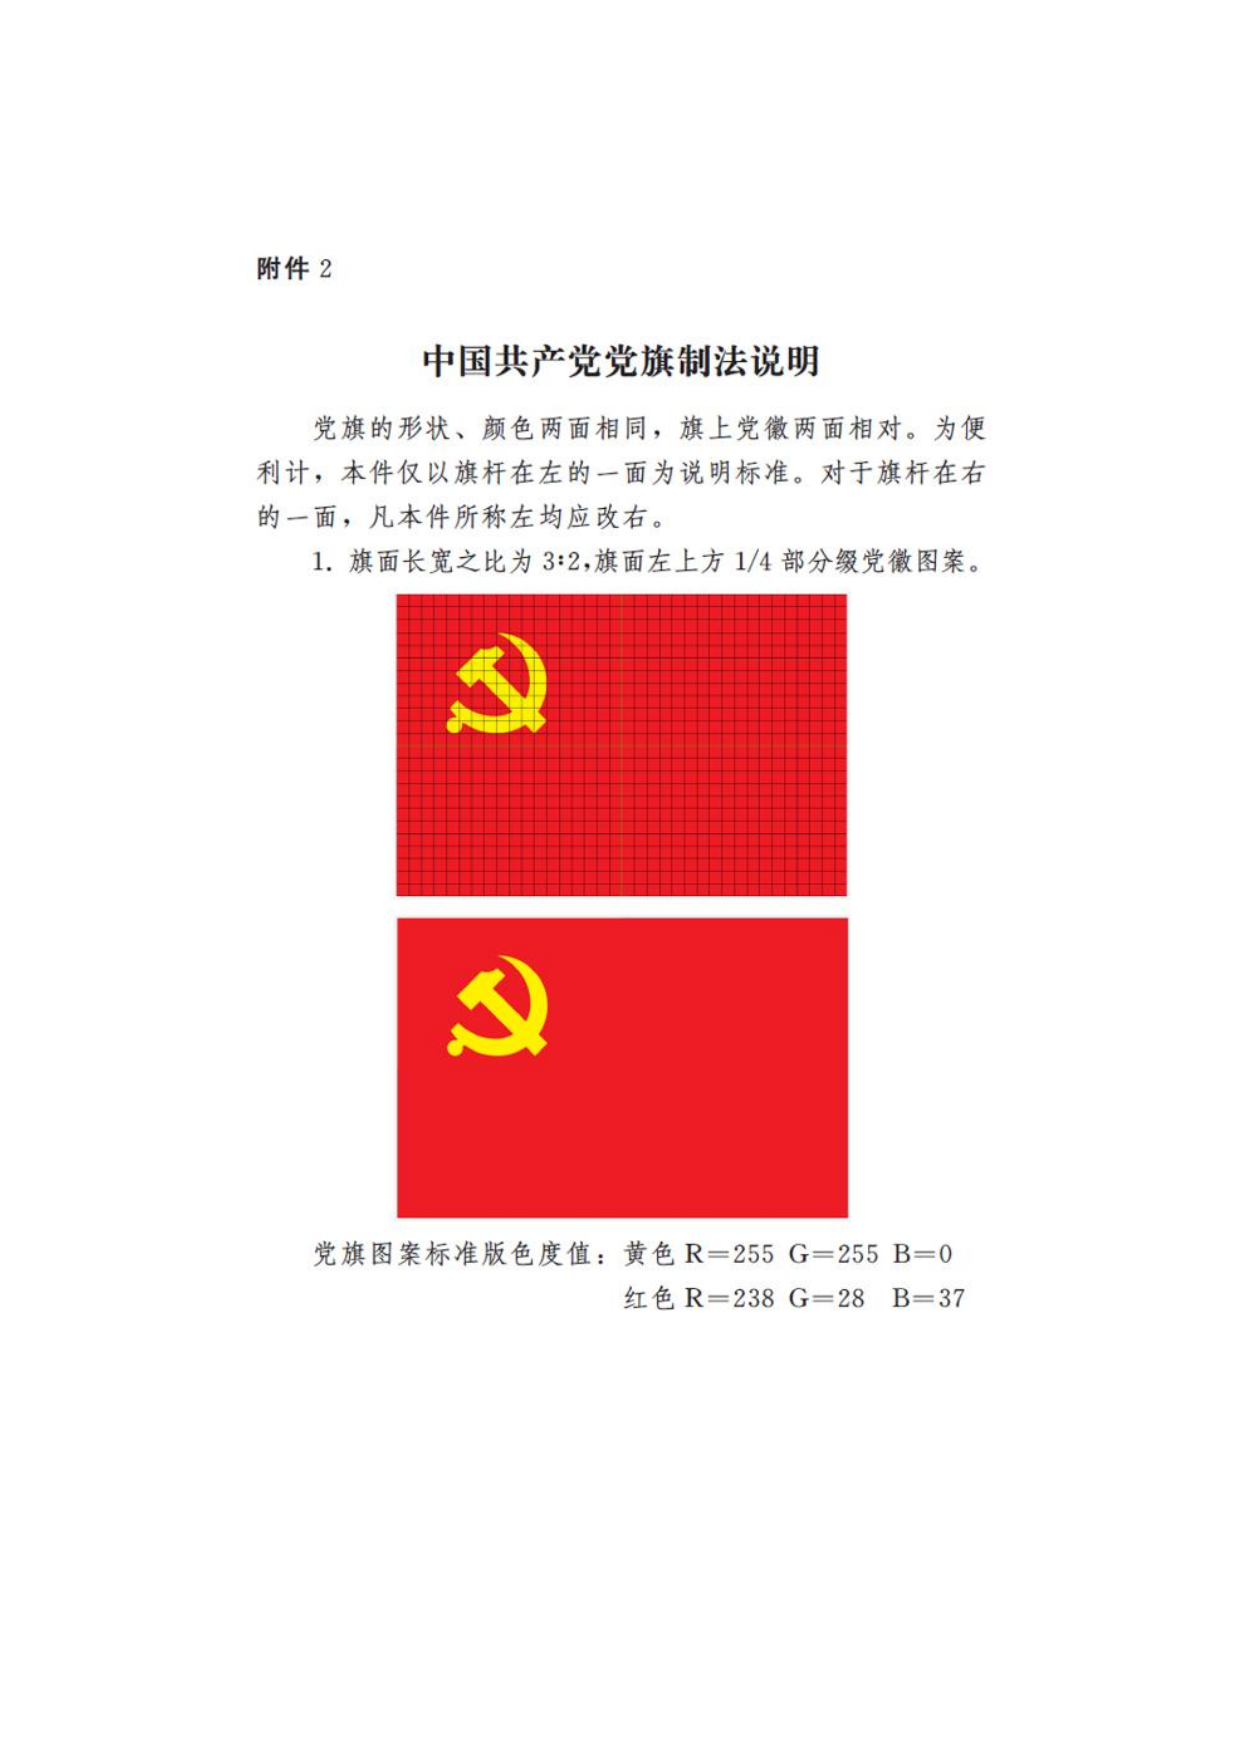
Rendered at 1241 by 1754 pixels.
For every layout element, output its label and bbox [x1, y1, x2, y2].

picture [187, 145, 1053, 1430]
